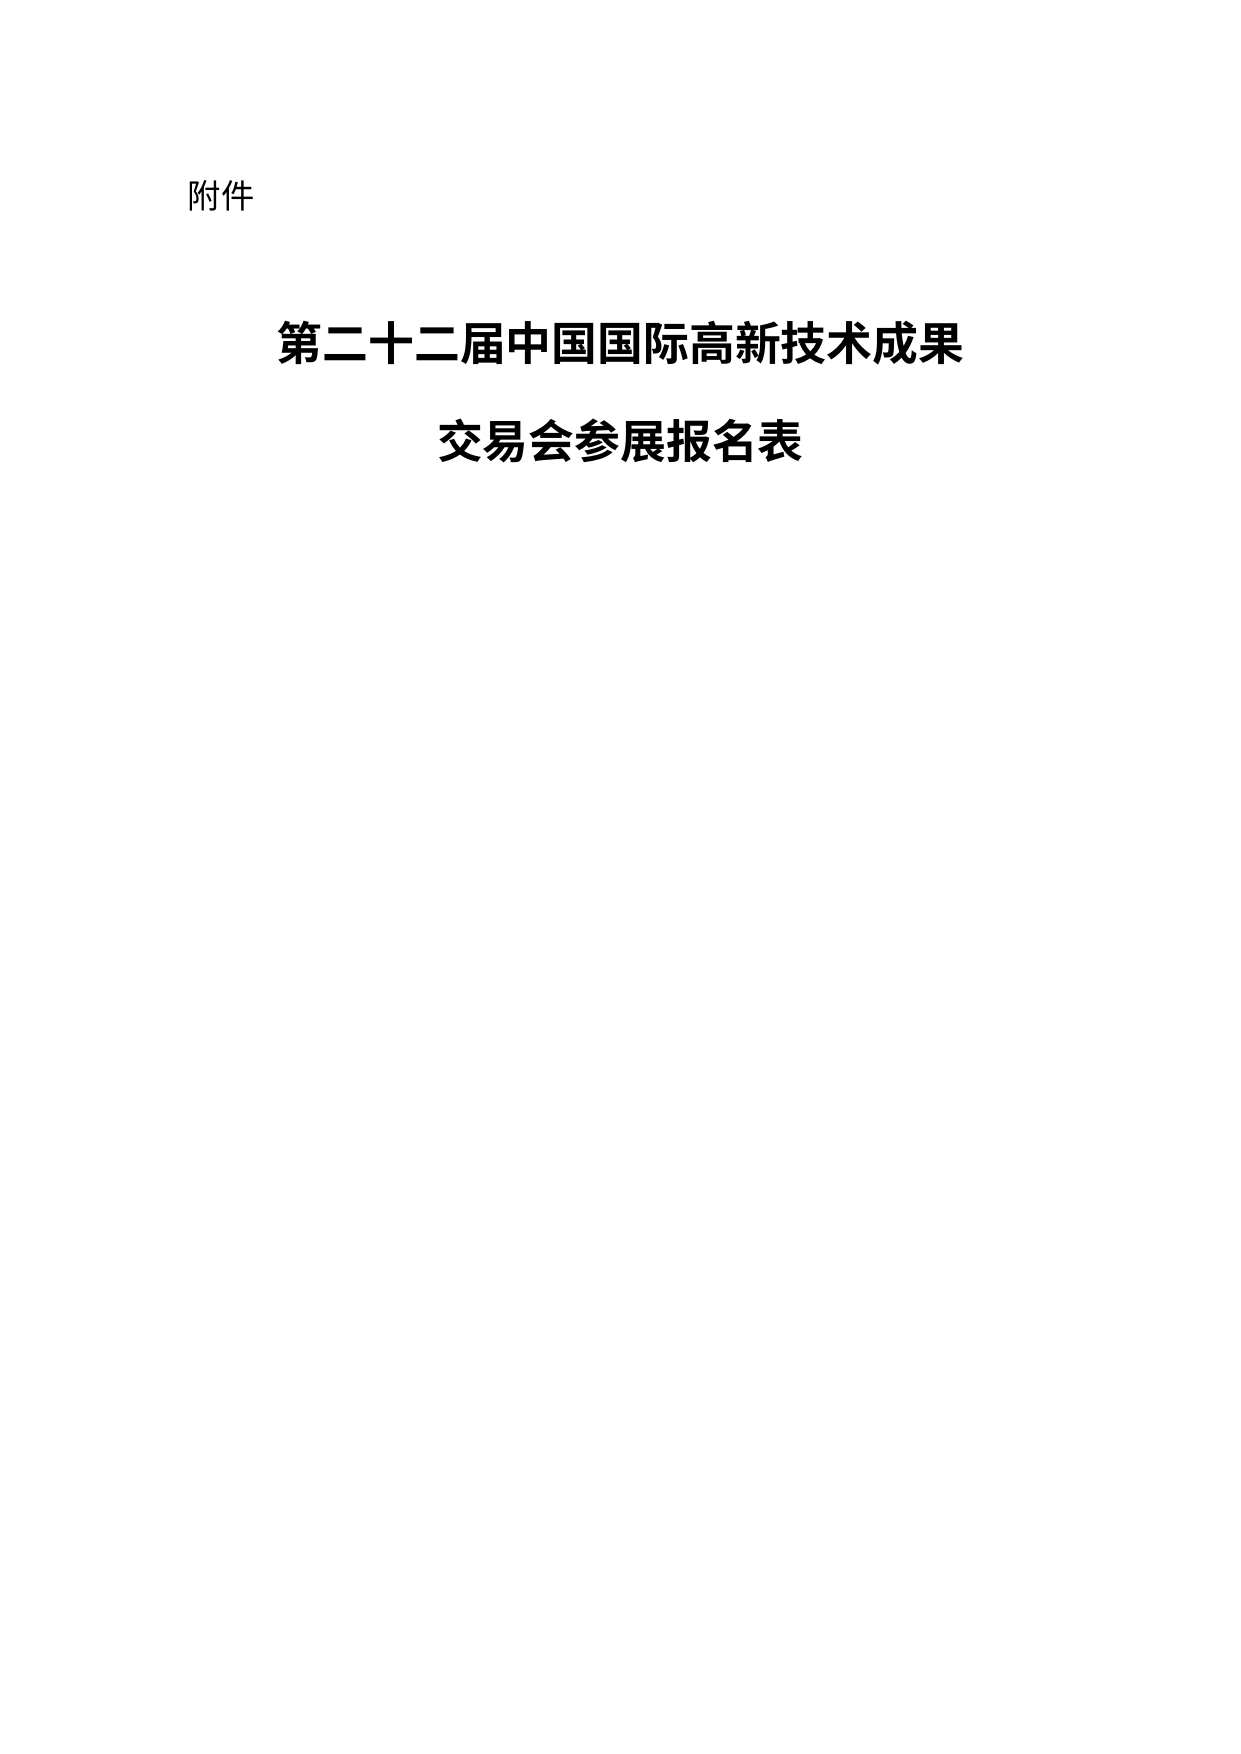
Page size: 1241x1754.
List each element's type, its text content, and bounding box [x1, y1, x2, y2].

text 第二十二届中国国际高新技术成果 [187, 292, 1053, 389]
text 交易会参展报名表 [187, 389, 1053, 487]
text 附件 [187, 162, 1053, 227]
